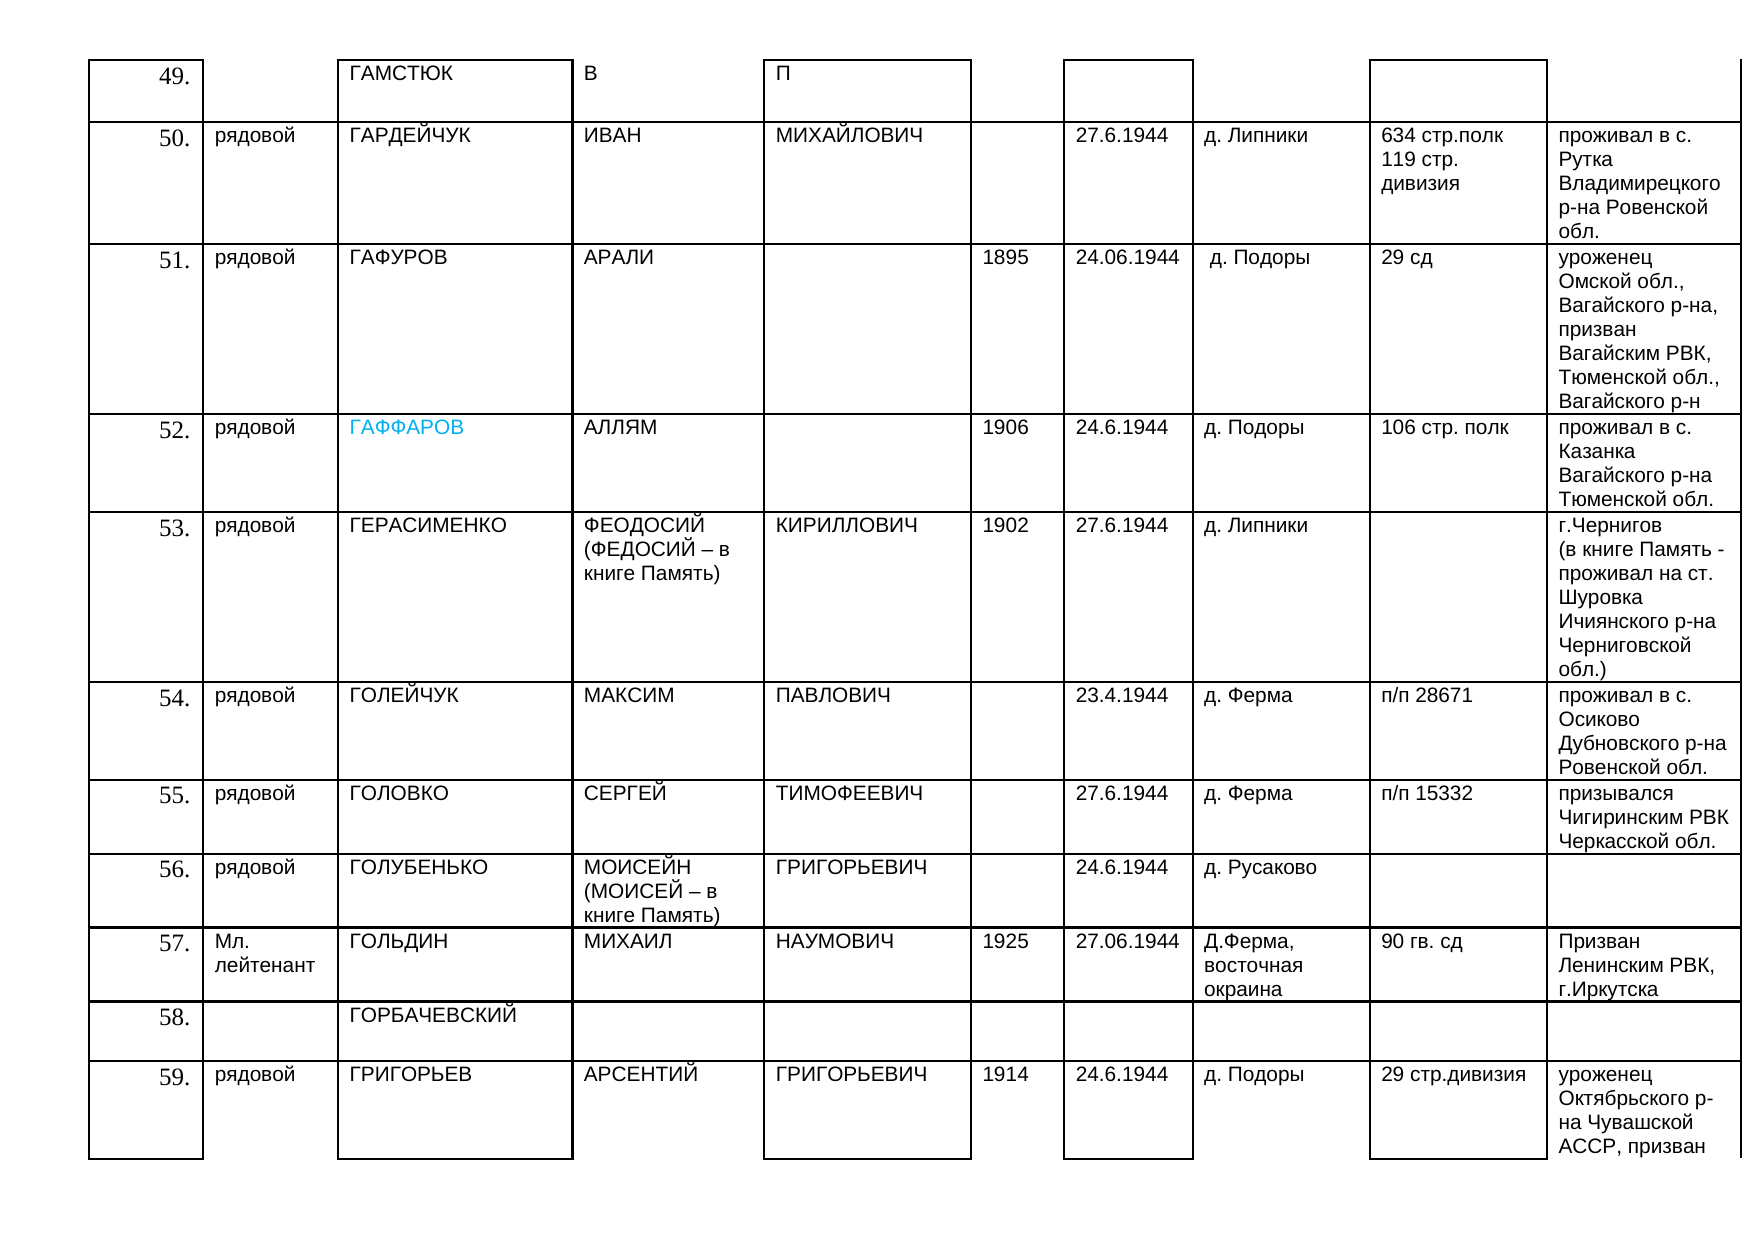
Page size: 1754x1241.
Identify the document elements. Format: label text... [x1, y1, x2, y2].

table_cell 27.6.1944 [1065, 781, 1192, 852]
table_cell 27.6.1944 [1065, 123, 1192, 243]
table_cell Призван Ленинским РВК, г.Иркутска [1548, 929, 1740, 1000]
table_cell уроженец Омской обл., Вагайского р-на, призван Вагайским РВК, Тюменской обл., Вагайского р-н [1548, 245, 1740, 413]
table_cell [972, 59, 1063, 121]
table_cell [765, 415, 970, 511]
table_cell 1925 [972, 929, 1063, 1000]
table_cell ТИМОФЕЕВИЧ [765, 781, 970, 852]
table_cell [1371, 855, 1546, 926]
table_cell рядовой [204, 415, 337, 511]
table_cell 634 стр.полк 119 стр. дивизия [1371, 123, 1546, 243]
table_cell [1548, 1003, 1740, 1060]
table_cell Д.Ферма, восточная окраина [1194, 929, 1369, 1000]
table_cell рядовой [204, 683, 337, 778]
table_cell [1371, 61, 1546, 121]
table_cell ГОРБАЧЕВСКИЙ [339, 1003, 571, 1060]
table_cell [1194, 59, 1369, 121]
table_cell [1194, 1003, 1369, 1060]
table_cell [1371, 1003, 1546, 1060]
table_cell ГАФУРОВ [339, 245, 571, 413]
table_cell ГЕРАСИМЕНКО [339, 513, 571, 681]
table_cell КИРИЛЛОВИЧ [765, 513, 970, 681]
table_cell ГОЛЕЙЧУК [339, 683, 571, 778]
table_cell д. Русаково [1194, 855, 1369, 926]
table_cell [90, 61, 202, 121]
table_cell 1906 [972, 415, 1063, 511]
table_cell 29 стр.дивизия [1371, 1062, 1546, 1158]
table_cell [90, 415, 202, 511]
table_cell [574, 1003, 763, 1060]
table_cell [765, 1003, 970, 1060]
table_cell 24.6.1944 [1065, 855, 1192, 926]
table_cell СЕРГЕЙ [574, 781, 763, 852]
table_cell ГАРДЕЙЧУК [339, 123, 571, 243]
table_cell ГОЛУБЕНЬКО [339, 855, 571, 926]
table_cell рядовой [204, 123, 337, 243]
table_cell ГОЛОВКО [339, 781, 571, 852]
table_cell [765, 245, 970, 413]
table_cell МАКСИМ [574, 683, 763, 778]
table_cell ГАМСТЮК [339, 61, 571, 121]
table_cell [1371, 513, 1546, 681]
table_cell ПАВЛОВИЧ [765, 683, 970, 778]
table_cell ГРИГОРЬЕВ [339, 1062, 571, 1158]
table_cell В [574, 59, 763, 121]
table_cell [1065, 1003, 1192, 1060]
table_cell Мл. лейтенант [204, 929, 337, 1000]
table_cell д. Липники [1194, 123, 1369, 243]
table_cell ГАФФАРОВ [339, 415, 571, 511]
table_cell [90, 855, 202, 926]
table_cell 24.6.1944 [1065, 1062, 1192, 1158]
table_cell [1548, 855, 1740, 926]
table_cell [90, 1003, 202, 1060]
table_cell [90, 1062, 202, 1158]
table_cell проживал в с. Рутка Владимирецкого р-на Ровенской обл. [1548, 123, 1740, 243]
table_cell рядовой [204, 245, 337, 413]
table_cell ГОЛЬДИН [339, 929, 571, 1000]
table_cell 24.06.1944 [1065, 245, 1192, 413]
table_cell 1895 [972, 245, 1063, 413]
table_cell 27.6.1944 [1065, 513, 1192, 681]
table_cell ГРИГОРЬЕВИЧ [765, 855, 970, 926]
table_cell АРАЛИ [574, 245, 763, 413]
table_cell [90, 245, 202, 413]
table_cell МИХАИЛ [574, 929, 763, 1000]
table_cell МОИСЕЙН (МОИСЕЙ – в книге Память) [574, 855, 763, 926]
table_cell [1548, 59, 1740, 121]
table_cell 106 стр. полк [1371, 415, 1546, 511]
table_cell рядовой [204, 855, 337, 926]
table_cell 1902 [972, 513, 1063, 681]
table_cell [90, 123, 202, 243]
table_cell ИВАН [574, 123, 763, 243]
table_cell ФЕОДОСИЙ (ФЕДОСИЙ – в книге Память) [574, 513, 763, 681]
table_cell [204, 59, 337, 121]
table_cell ГРИГОРЬЕВИЧ [765, 1062, 970, 1158]
table_cell [972, 123, 1063, 243]
table_cell [90, 683, 202, 778]
table_cell д. Ферма [1194, 683, 1369, 778]
table_cell призывался Чигиринским РВК Черкасской обл. [1548, 781, 1740, 852]
table_cell рядовой [204, 781, 337, 852]
table_cell 27.06.1944 [1065, 929, 1192, 1000]
table_cell 23.4.1944 [1065, 683, 1192, 778]
table_cell проживал в с. Осиково Дубновского р-на Ровенской обл. [1548, 683, 1740, 778]
table_cell [972, 683, 1063, 778]
table_cell д. Липники [1194, 513, 1369, 681]
table_cell рядовой [204, 513, 337, 681]
table_cell НАУМОВИЧ [765, 929, 970, 1000]
table_cell [204, 1003, 337, 1060]
table_cell проживал в с. Казанка Вагайского р-на Тюменской обл. [1548, 415, 1740, 511]
table_cell п/п 15332 [1371, 781, 1546, 852]
table_cell д. Подоры [1194, 245, 1369, 413]
table_cell рядовой [204, 1062, 337, 1158]
table_cell МИХАЙЛОВИЧ [765, 123, 970, 243]
table_cell 24.6.1944 [1065, 415, 1192, 511]
table_cell 1914 [972, 1062, 1063, 1158]
table_cell [1065, 61, 1192, 121]
table_cell [972, 855, 1063, 926]
table_cell 29 сд [1371, 245, 1546, 413]
table_cell [90, 513, 202, 681]
table_cell 90 гв. сд [1371, 929, 1546, 1000]
table_cell П [765, 61, 970, 121]
table_cell АРСЕНТИЙ [574, 1062, 763, 1158]
table_cell п/п 28671 [1371, 683, 1546, 778]
table_cell д. Подоры [1194, 1062, 1369, 1158]
table_cell АЛЛЯМ [574, 415, 763, 511]
table_cell д. Подоры [1194, 415, 1369, 511]
table_cell [972, 781, 1063, 852]
table_cell г.Чернигов (в книге Память - проживал на ст. Шуровка Ичиянского р-на Черниговской обл.) [1548, 513, 1740, 681]
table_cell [1548, 1062, 1740, 1158]
table_cell [90, 929, 202, 1000]
table_cell [972, 1003, 1063, 1060]
table_cell [90, 781, 202, 852]
table_cell д. Ферма [1194, 781, 1369, 852]
